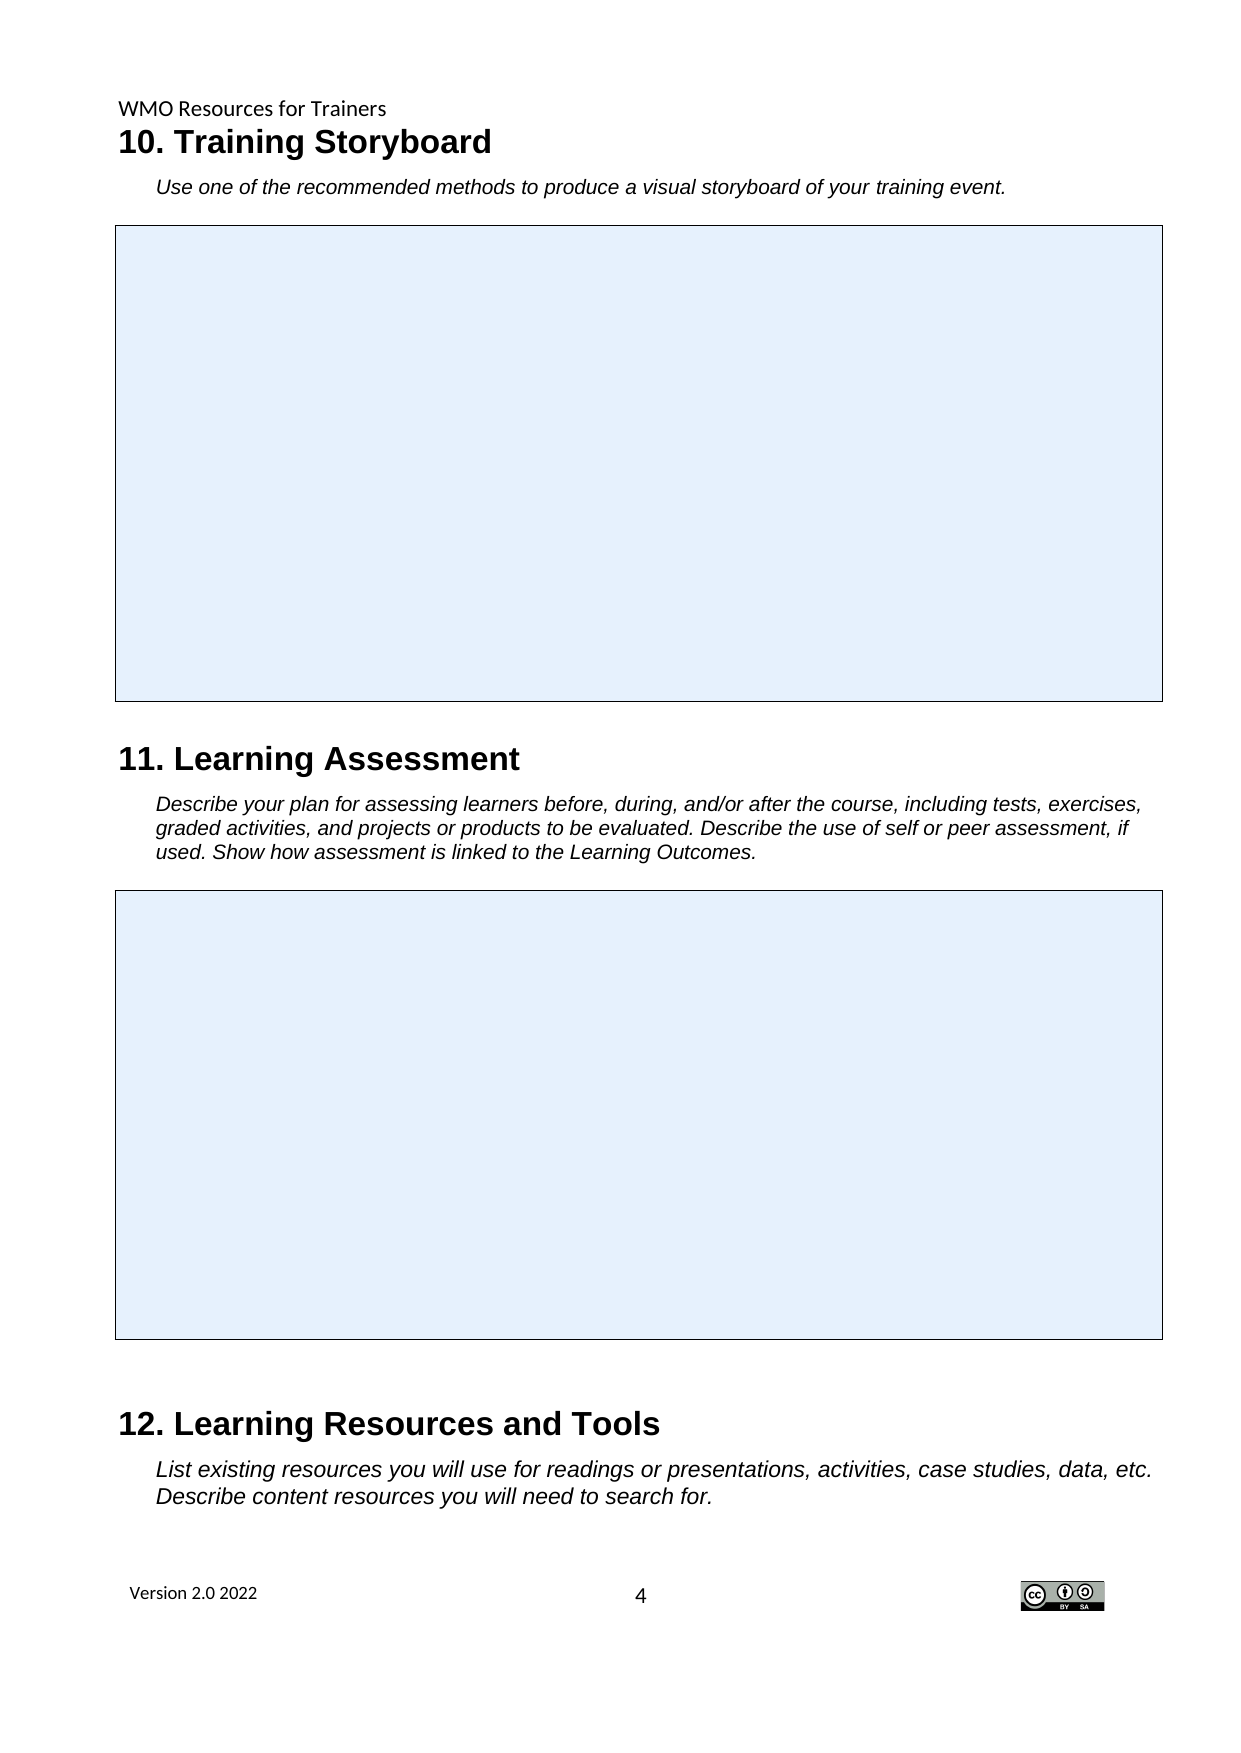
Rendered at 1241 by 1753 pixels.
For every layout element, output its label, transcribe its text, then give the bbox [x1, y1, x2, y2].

subtitle 10. Training Storyboard [118, 122, 1163, 161]
table_header [116, 226, 1162, 701]
text Use one of the recommended methods to produce a visual storyboard of your training event. [156, 175, 1163, 199]
text List existing resources you will use for readings or presentations, activities, case studies, data, etc. Describe content resources you will need to search for. [156, 1456, 1163, 1509]
text Describe your plan for assessing learners before, during, and/or after the course, including tests, exercises, graded activities, and projects or products to be evaluated. Describe the use of self or peer assessment, if used. Show how assessment is linked to the Learning Outcomes. [156, 792, 1163, 864]
subtitle 11. Learning Assessment [118, 739, 1163, 778]
subtitle 12. Learning Resources and Tools [118, 1404, 1163, 1442]
picture [1020, 1581, 1105, 1611]
table_header [116, 891, 1162, 1339]
